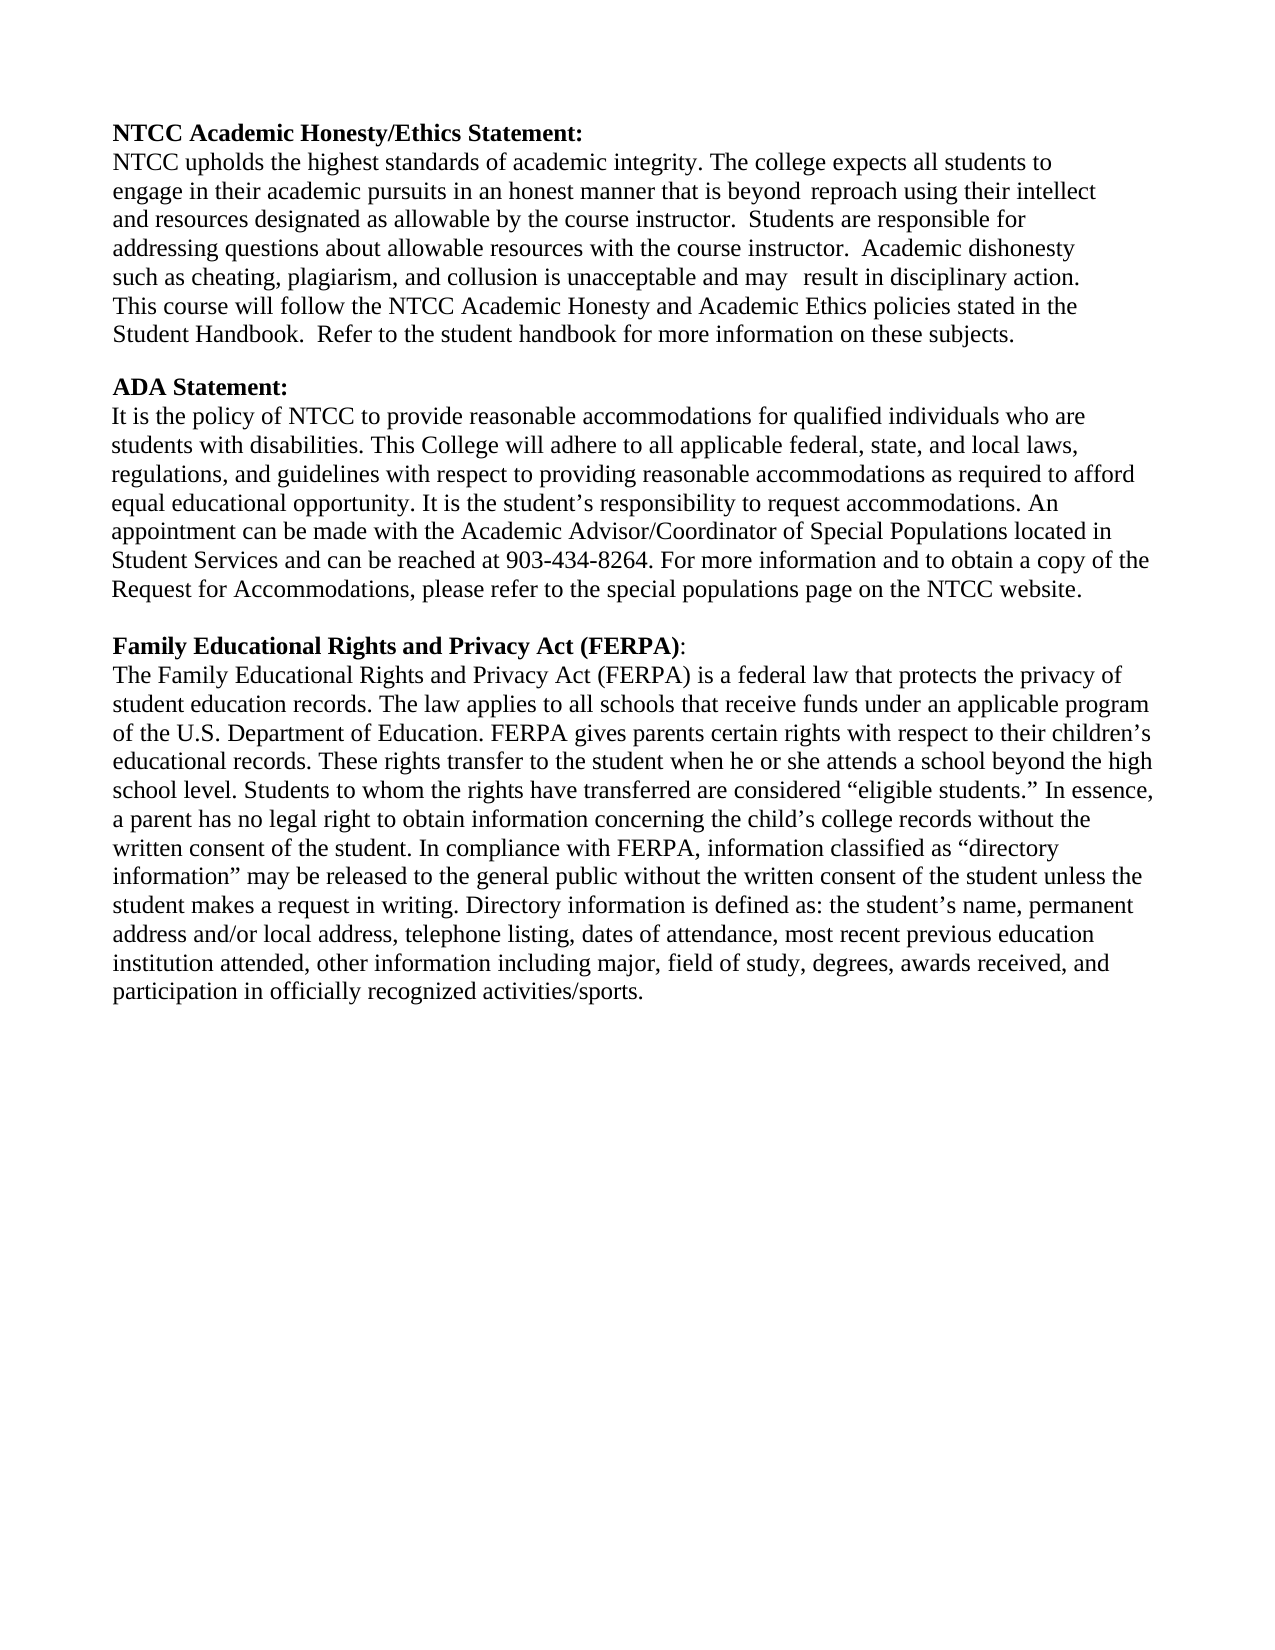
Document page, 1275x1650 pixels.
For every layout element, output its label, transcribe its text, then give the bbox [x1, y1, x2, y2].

subtitle ADA Statement: [112, 373, 1173, 401]
text The Family Educational Rights and Privacy Act (FERPA) is a federal law that protects the privacy of student education records. The law applies to all schools that receive funds under an applicable program of the U.S. Department of Education. FERPA gives parents certain rights with respect to their children’s educational records. These rights transfer to the student when he or she attends a school beyond the high school level. Students to whom the rights have transferred are considered “eligible students.” In essence, a parent has no legal right to obtain information concerning the child’s college records without the written consent of the student. In compliance with FERPA, information classified as “directory information” may be released to the general public without the written consent of the student unless the student makes a request in writing. Directory information is defined as: the student’s name, permanent address and/or local address, telephone listing, dates of attendance, most recent previous education institution attended, other information including major, field of study, degrees, awards received, and participation in officially recognized activities/sports. [112, 660, 1158, 1005]
subtitle NTCC Academic Honesty/Ethics Statement: [112, 118, 1173, 147]
subtitle Family Educational Rights and Privacy Act (FERPA): [112, 631, 1173, 660]
text It is the policy of NTCC to provide reasonable accommodations for qualified individuals who are students with disabilities. This College will adhere to all applicable federal, state, and local laws, regulations, and guidelines with respect to providing reasonable accommodations as required to afford equal educational opportunity. It is the student’s responsibility to request accommodations. An appointment can be made with the Academic Advisor/Coordinator of Special Populations located in Student Services and can be reached at 903-434-8264. For more information and to obtain a copy of the Request for Accommodations, please refer to the special populations page on the NTCC website. [111, 401, 1172, 603]
text NTCC upholds the highest standards of academic integrity. The college expects all students to engage in their academic pursuits in an honest manner that is beyond reproach using their intellect and resources designated as allowable by the course instructor. Students are responsible for addressing questions about allowable resources with the course instructor. Academic dishonesty such as cheating, plagiarism, and collusion is unacceptable and may result in disciplinary action. This course will follow the NTCC Academic Honesty and Academic Ethics policies stated in the Student Handbook. Refer to the student handbook for more information on these subjects. [112, 147, 1098, 348]
